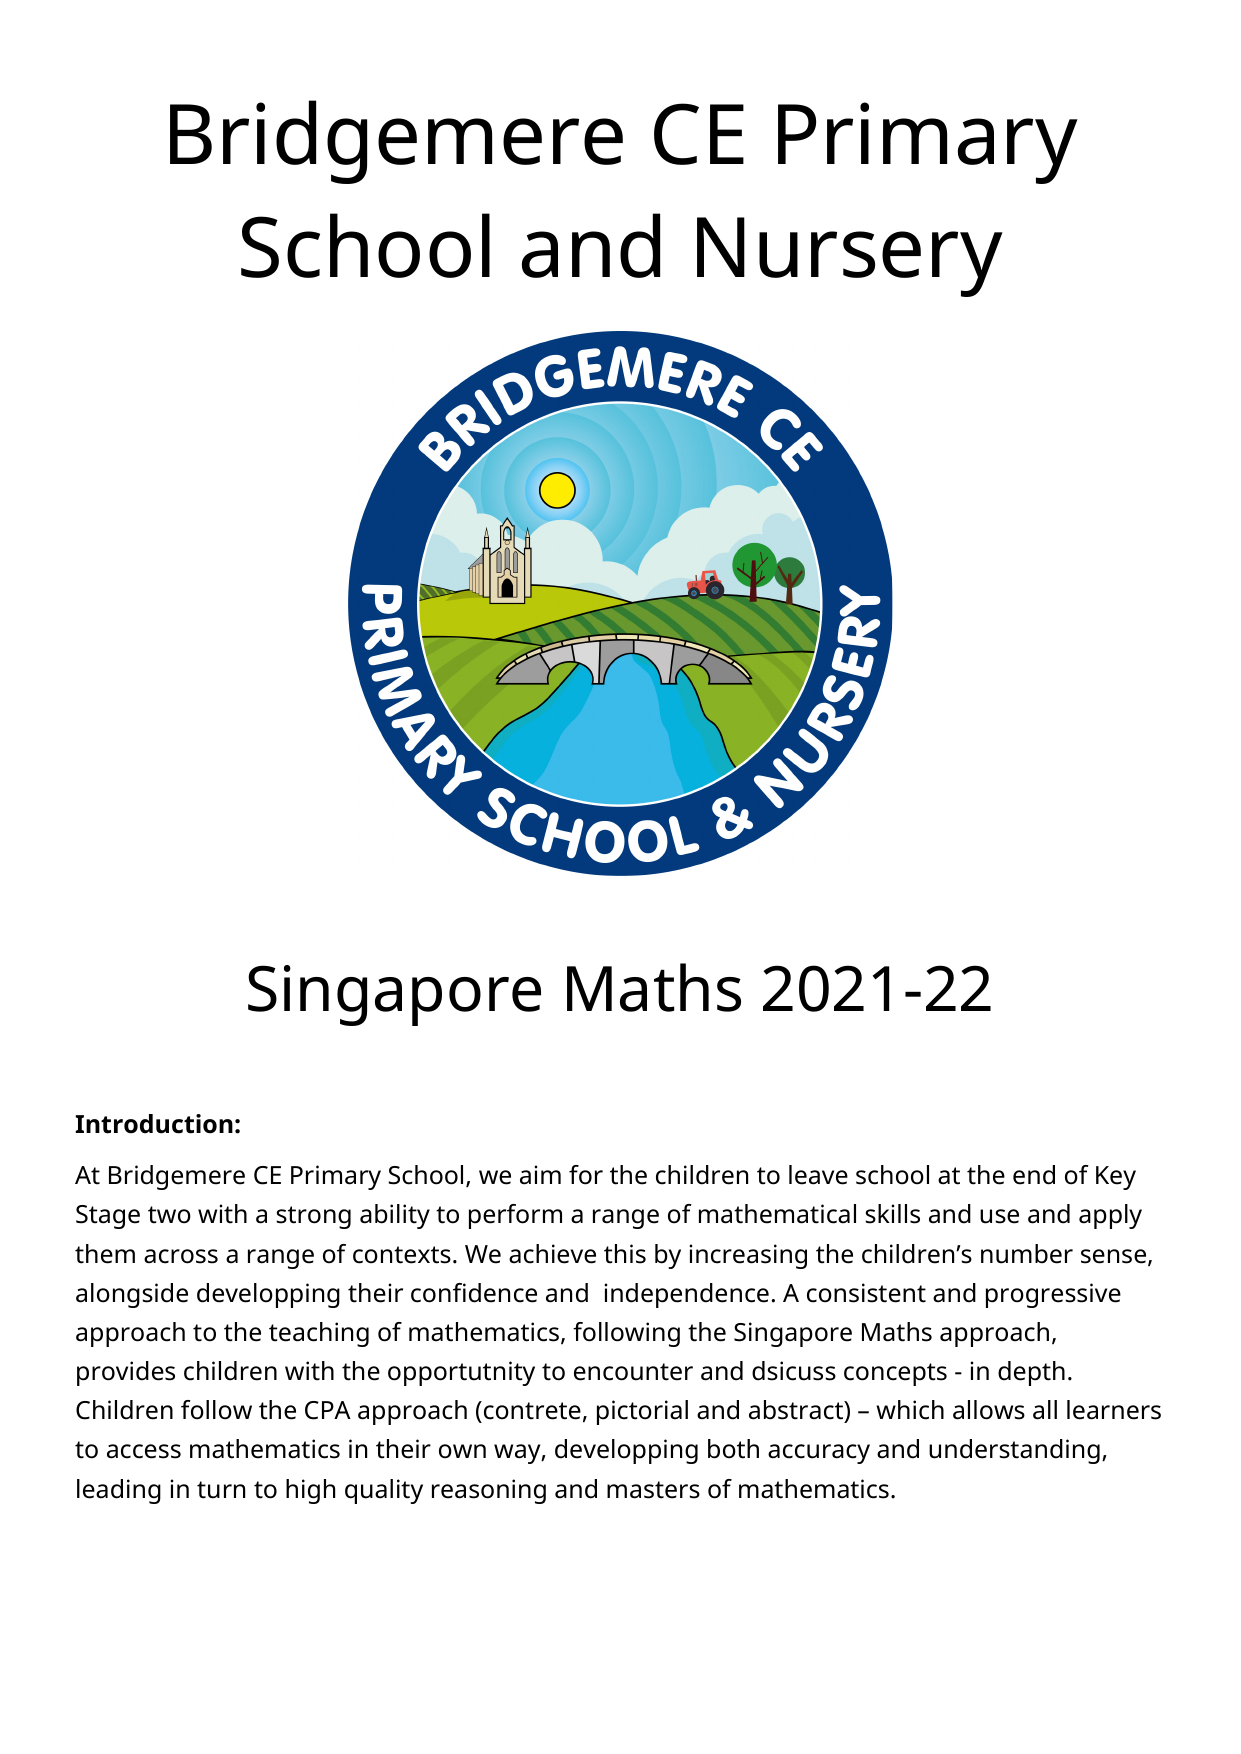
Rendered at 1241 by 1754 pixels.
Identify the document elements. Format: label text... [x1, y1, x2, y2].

text Bridgemere CE Primary School and Nursery [75, 75, 1165, 302]
text Singapore Maths 2021-22 [75, 876, 1165, 1030]
text Introduction: [75, 1106, 1165, 1140]
picture [348, 331, 893, 876]
text At Bridgemere CE Primary School, we aim for the children to leave school at the end of Key Stage two with a strong ability to perform a range of mathematical skills and use and apply them across a range of contexts. We achieve this by increasing the children’s number sense, alongside developping their confidence and independence. A consistent and progressive approach to the teaching of mathematics, following the Singapore Maths approach, provides children with the opportutnity to encounter and dsicuss concepts - in depth. Children follow the CPA approach (contrete, pictorial and abstract) – which allows all learners to access mathematics in their own way, developping both accuracy and understanding, leading in turn to high quality reasoning and masters of mathematics. [75, 1158, 1165, 1505]
